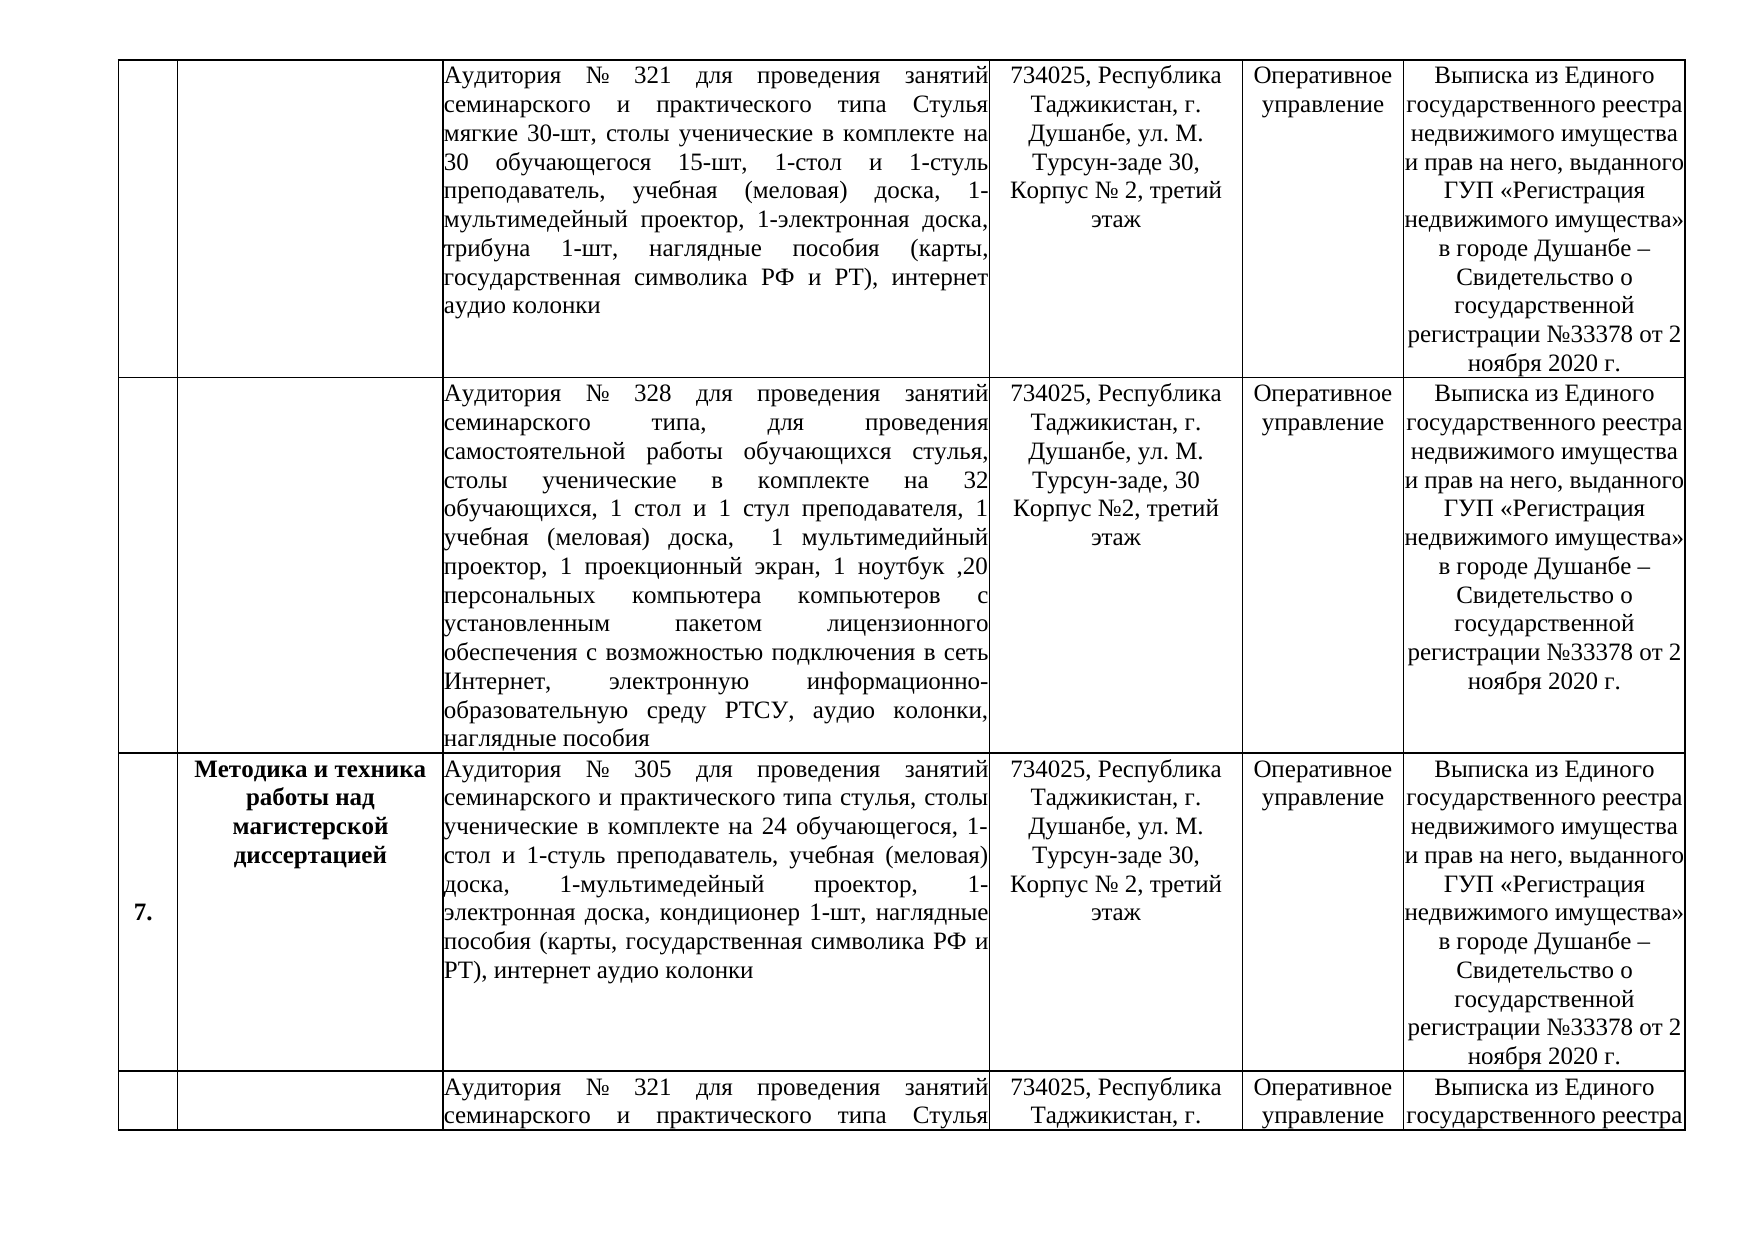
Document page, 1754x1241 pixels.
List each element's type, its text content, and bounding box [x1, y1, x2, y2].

table_cell [119, 754, 177, 1070]
table_cell [119, 1072, 177, 1129]
table_cell [178, 1072, 442, 1129]
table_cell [1404, 61, 1684, 377]
table_cell Оперативное управление [1243, 754, 1403, 1070]
table_cell [119, 378, 177, 752]
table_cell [990, 1072, 1242, 1129]
table_cell 734025, Республика Таджикистан, г. Душанбе, ул. М. Турсун-заде, 30 Корпус №2, третий этаж [990, 378, 1242, 752]
table_cell [178, 378, 442, 752]
table_cell [119, 61, 177, 377]
table_cell Аудитория № 328 для проведения занятий семинарского типа, для проведения самостоятельной работы обучающихся стулья, столы ученические в комплекте на 32 обучающихся, 1 стол и 1 стул преподавателя, 1 учебная (меловая) доска, 1 мультимедийный проектор, 1 проекционный экран, 1 ноутбук ,20 персональных компьютера компьютеров с установленным пакетом лицензионного обеспечения с возможностью подключения в сеть Интернет, электронную информационно- образовательную среду РТСУ, аудио колонки, наглядные пособия [444, 378, 989, 752]
table_cell 734025, Республика Таджикистан, г. Душанбе, ул. М. Турсун-заде 30, Корпус № 2, третий этаж [990, 754, 1242, 1070]
table_cell Оперативное управление [1243, 378, 1403, 752]
table_cell Методика и техника работы над магистерской диссертацией [178, 754, 442, 1070]
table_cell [1404, 1072, 1684, 1129]
table_cell Аудитория № 305 для проведения занятий семинарского и практического типа стулья, столы ученические в комплекте на 24 обучающегося, 1-стол и 1-стуль преподаватель, учебная (меловая) доска, 1-мультимедейный проектор, 1-электронная доска, кондиционер 1-шт, наглядные пособия (карты, государственная символика РФ и РТ), интернет аудио колонки [444, 754, 989, 1070]
table_cell 734025, Республика Таджикистан, г. Душанбе, ул. М. Турсун-заде 30, Корпус № 2, третий этаж [990, 61, 1242, 377]
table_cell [444, 1072, 989, 1129]
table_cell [1243, 1072, 1403, 1129]
table_cell [178, 61, 442, 377]
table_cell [1243, 61, 1403, 377]
